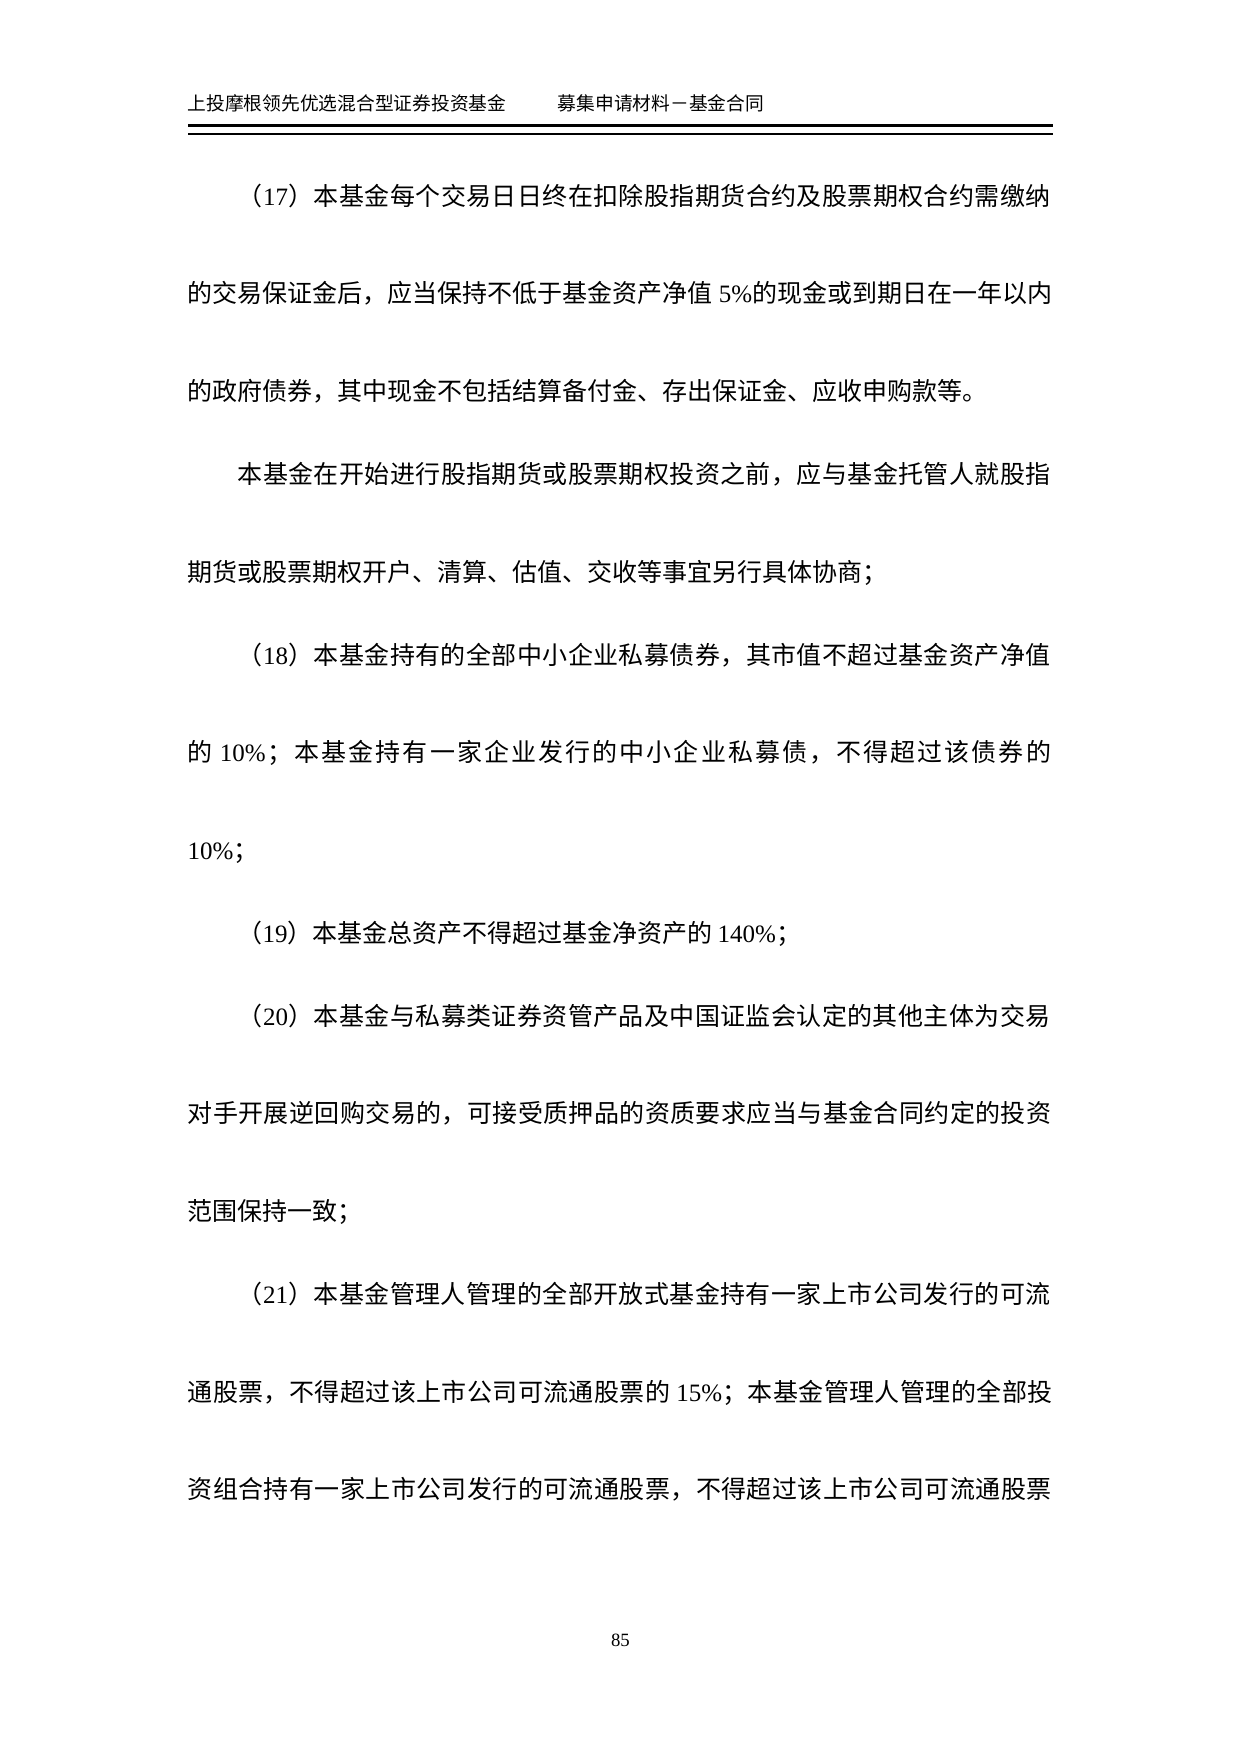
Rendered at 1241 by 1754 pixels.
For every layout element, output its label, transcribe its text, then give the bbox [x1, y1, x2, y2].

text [187, 1260, 1053, 1520]
text （18）本基金持有的全部中小企业私募债券，其市值不超过基金资产净值的10%；本基金持有一家企业发行的中小企业私募债，不得超过该债券的10%； [187, 621, 1053, 881]
text （17）本基金每个交易日日终在扣除股指期货合约及股票期权合约需缴纳的交易保证金后，应当保持不低于基金资产净值5%的现金或到期日在一年以内的政府债券，其中现金不包括结算备付金、存出保证金、应收申购款等。 [187, 162, 1053, 422]
text 本基金在开始进行股指期货或股票期权投资之前，应与基金托管人就股指期货或股票期权开户、清算、估值、交收等事宜另行具体协商； [187, 440, 1053, 603]
text （20）本基金与私募类证券资管产品及中国证监会认定的其他主体为交易对手开展逆回购交易的，可接受质押品的资质要求应当与基金合同约定的投资范围保持一致； [187, 982, 1053, 1242]
text （19）本基金总资产不得超过基金净资产的140%； [187, 899, 1053, 964]
